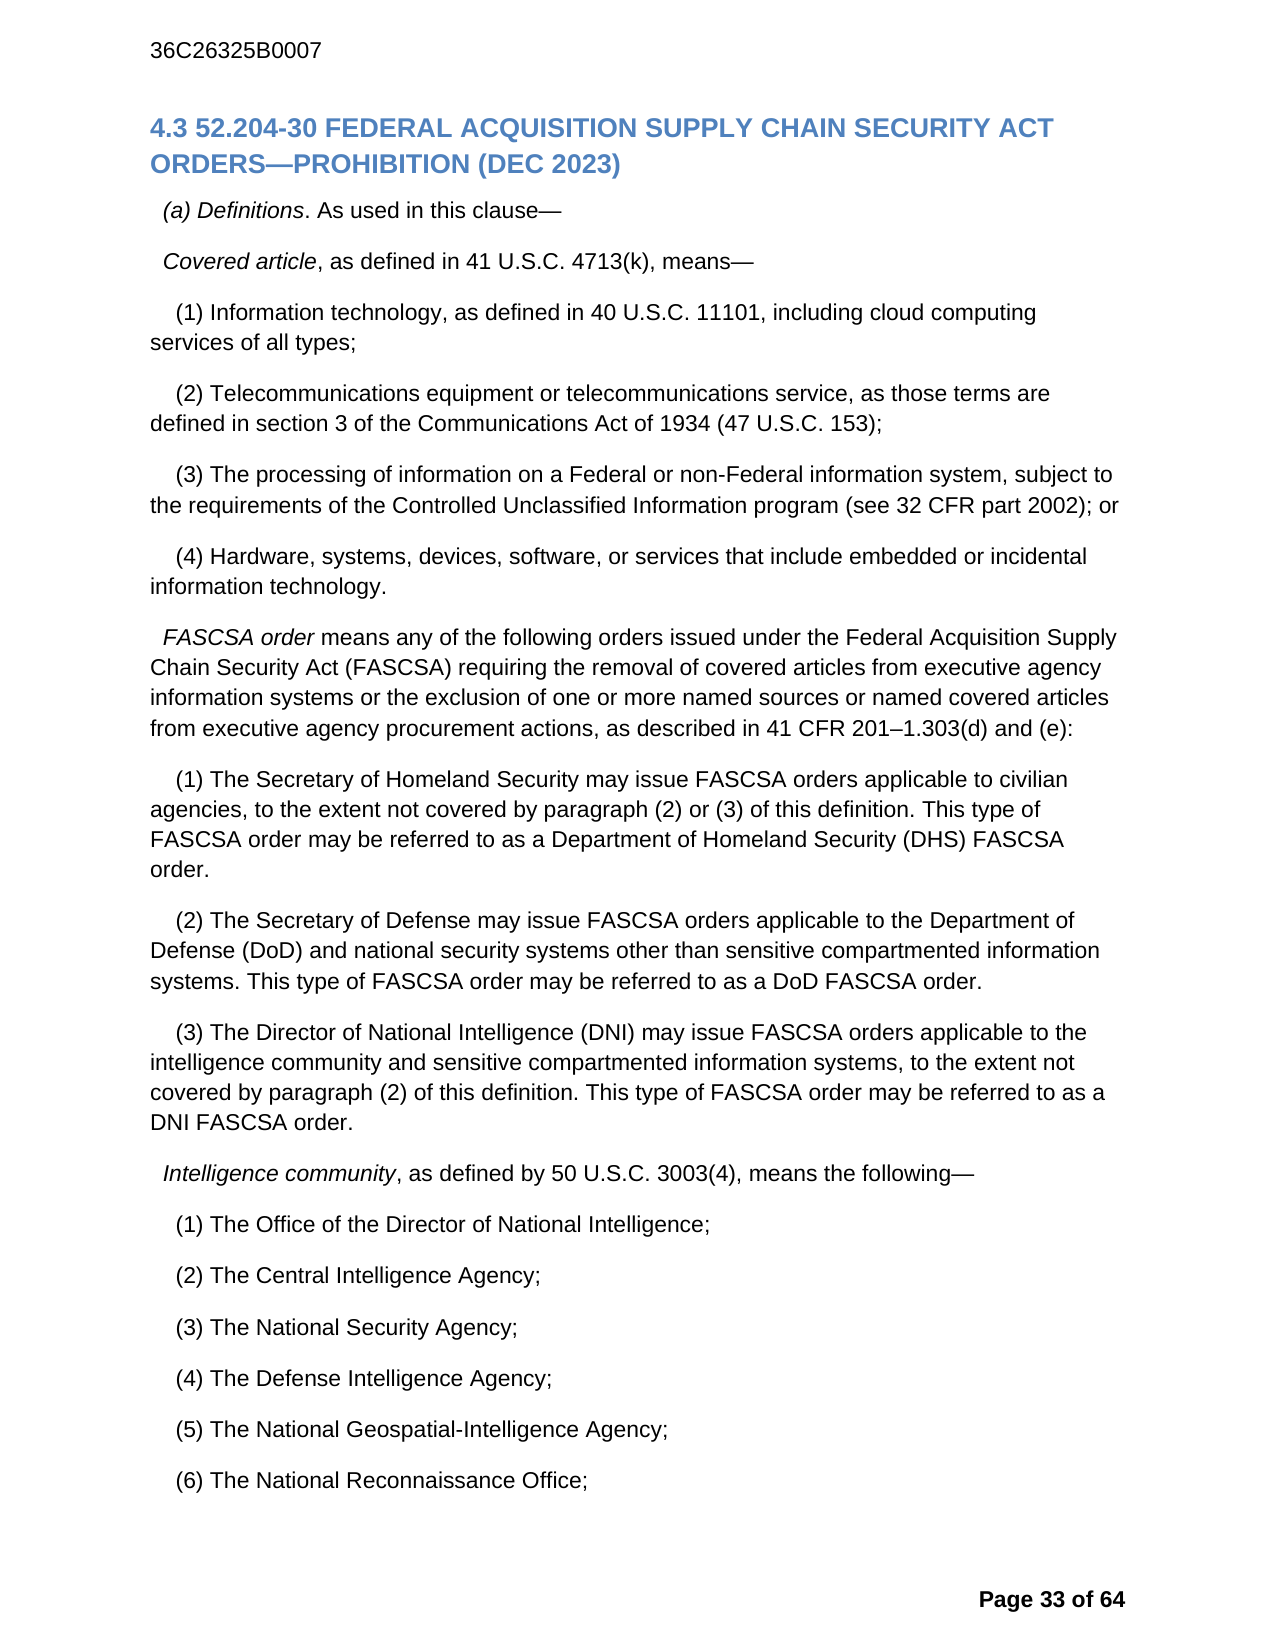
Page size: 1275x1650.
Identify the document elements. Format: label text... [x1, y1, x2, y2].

text (2) The Secretary of Defense may issue FASCSA orders applicable to the Department of Defense (DoD) and national security systems other than sensitive compartmented information systems. This type of FASCSA order may be referred to as a DoD FASCSA order. [150, 907, 1125, 994]
text (2) The Central Intelligence Agency; [150, 1262, 1125, 1289]
text (a) Definitions. As used in this clause— [150, 197, 1125, 223]
text (4) Hardware, systems, devices, software, or services that include embedded or incidental information technology. [150, 543, 1125, 599]
subtitle 4.3 52.204-30 FEDERAL ACQUISITION SUPPLY CHAIN SECURITY ACT ORDERS—PROHIBITION (DEC 2023) [150, 112, 1125, 180]
text (1) The Secretary of Homeland Security may issue FASCSA orders applicable to civilian agencies, to the extent not covered by paragraph (2) or (3) of this definition. This type of FASCSA order may be referred to as a Department of Homeland Security (DHS) FASCSA order. [150, 766, 1125, 883]
text FASCSA order means any of the following orders issued under the Federal Acquisition Supply Chain Security Act (FASCSA) requiring the removal of covered articles from executive agency information systems or the exclusion of one or more named sources or named covered articles from executive agency procurement actions, as described in 41 CFR 201–1.303(d) and (e): [150, 624, 1125, 741]
text (3) The Director of National Intelligence (DNI) may issue FASCSA orders applicable to the intelligence community and sensitive compartmented information systems, to the extent not covered by paragraph (2) of this definition. This type of FASCSA order may be referred to as a DNI FASCSA order. [150, 1019, 1125, 1136]
text Covered article, as defined in 41 U.S.C. 4713(k), means— [150, 248, 1125, 274]
text Intelligence community, as defined by 50 U.S.C. 3003(4), means the following— [150, 1160, 1125, 1187]
text (3) The processing of information on a Federal or non-Federal information system, subject to the requirements of the Controlled Unclassified Information program (see 32 CFR part 2002); or [150, 461, 1125, 518]
text (6) The National Reconnaissance Office; [150, 1467, 1125, 1493]
text (4) The Defense Intelligence Agency; [150, 1364, 1125, 1391]
text (1) The Office of the Director of National Intelligence; [150, 1211, 1125, 1238]
text (3) The National Security Agency; [150, 1313, 1125, 1340]
text (5) The National Geospatial-Intelligence Agency; [150, 1416, 1125, 1442]
text (1) Information technology, as defined in 40 U.S.C. 11101, including cloud computing services of all types; [150, 299, 1125, 356]
text (2) Telecommunications equipment or telecommunications service, as those terms are defined in section 3 of the Communications Act of 1934 (47 U.S.C. 153); [150, 380, 1125, 437]
